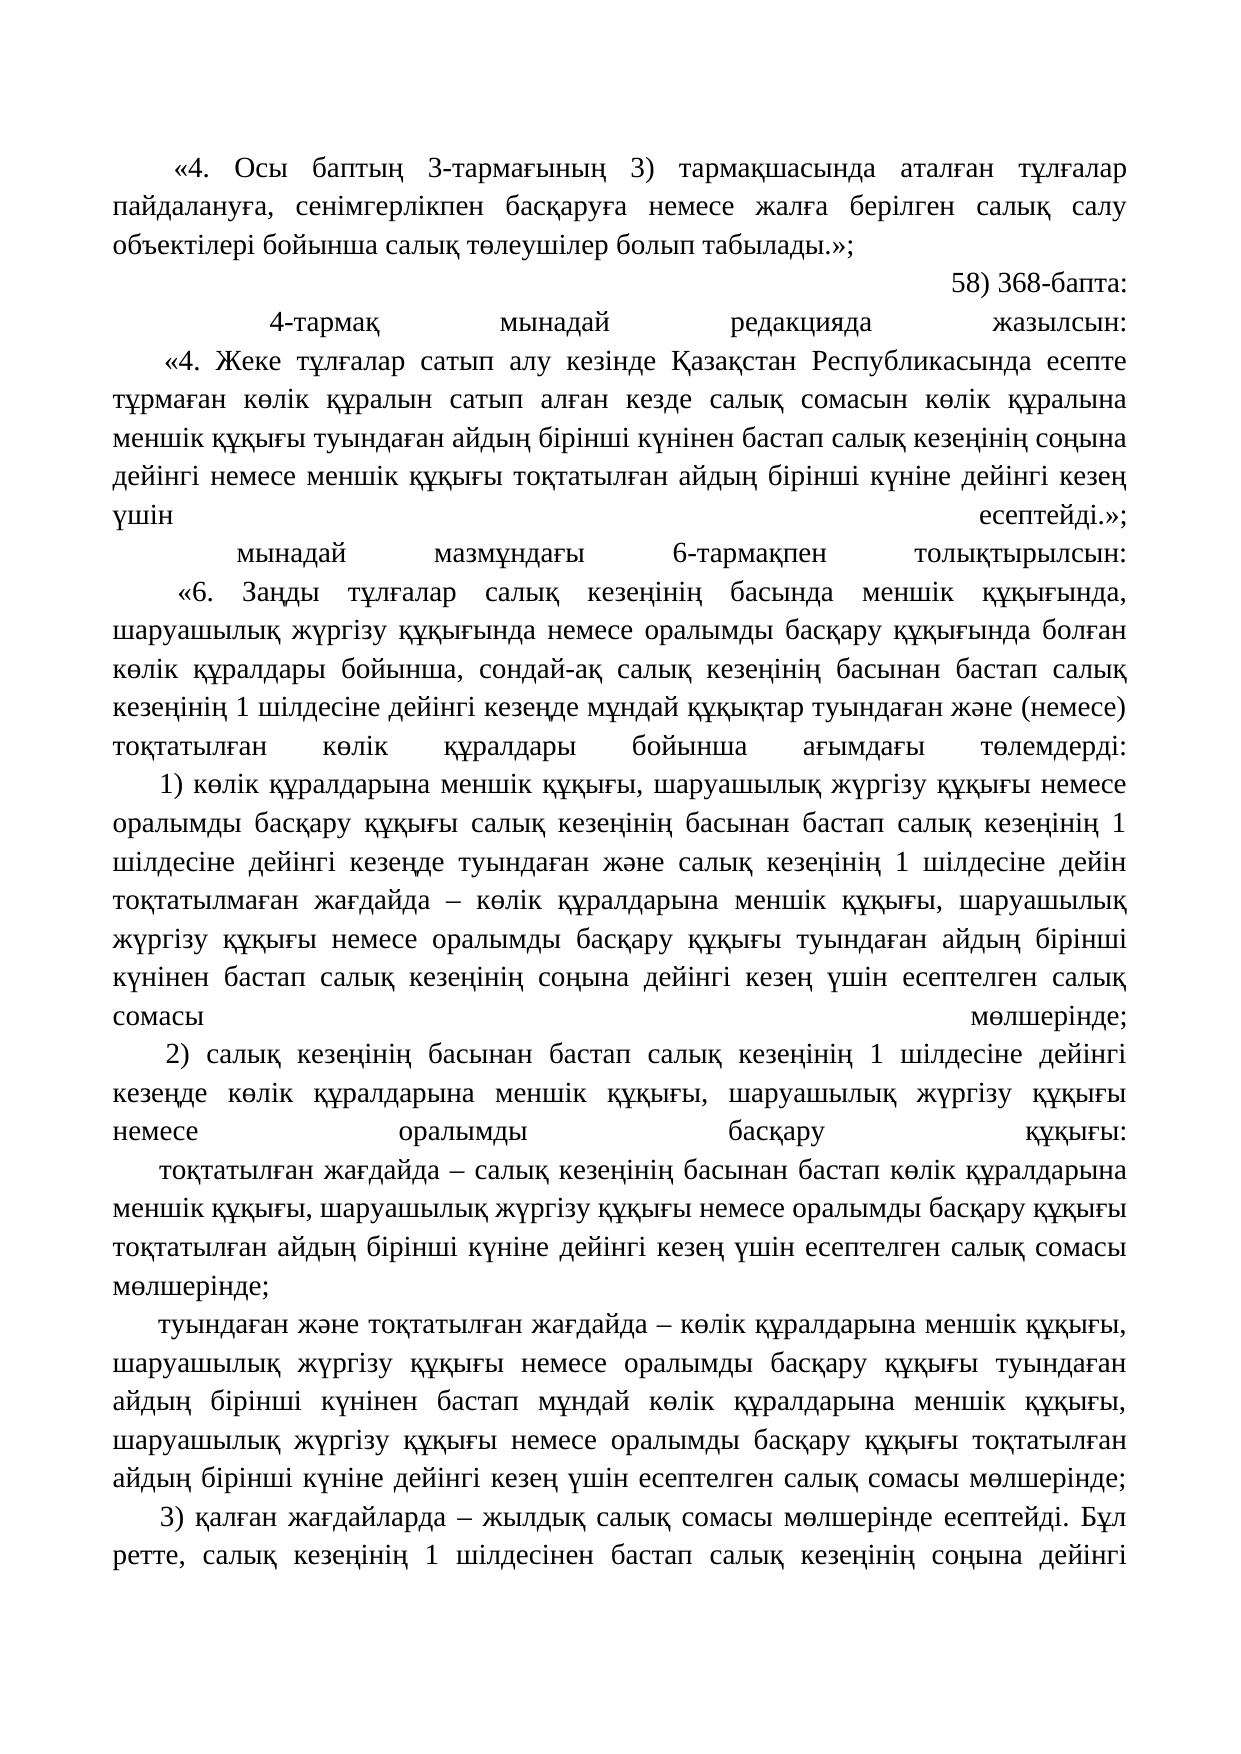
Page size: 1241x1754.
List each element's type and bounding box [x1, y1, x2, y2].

text [112, 266, 1128, 1571]
text [112, 150, 1128, 261]
